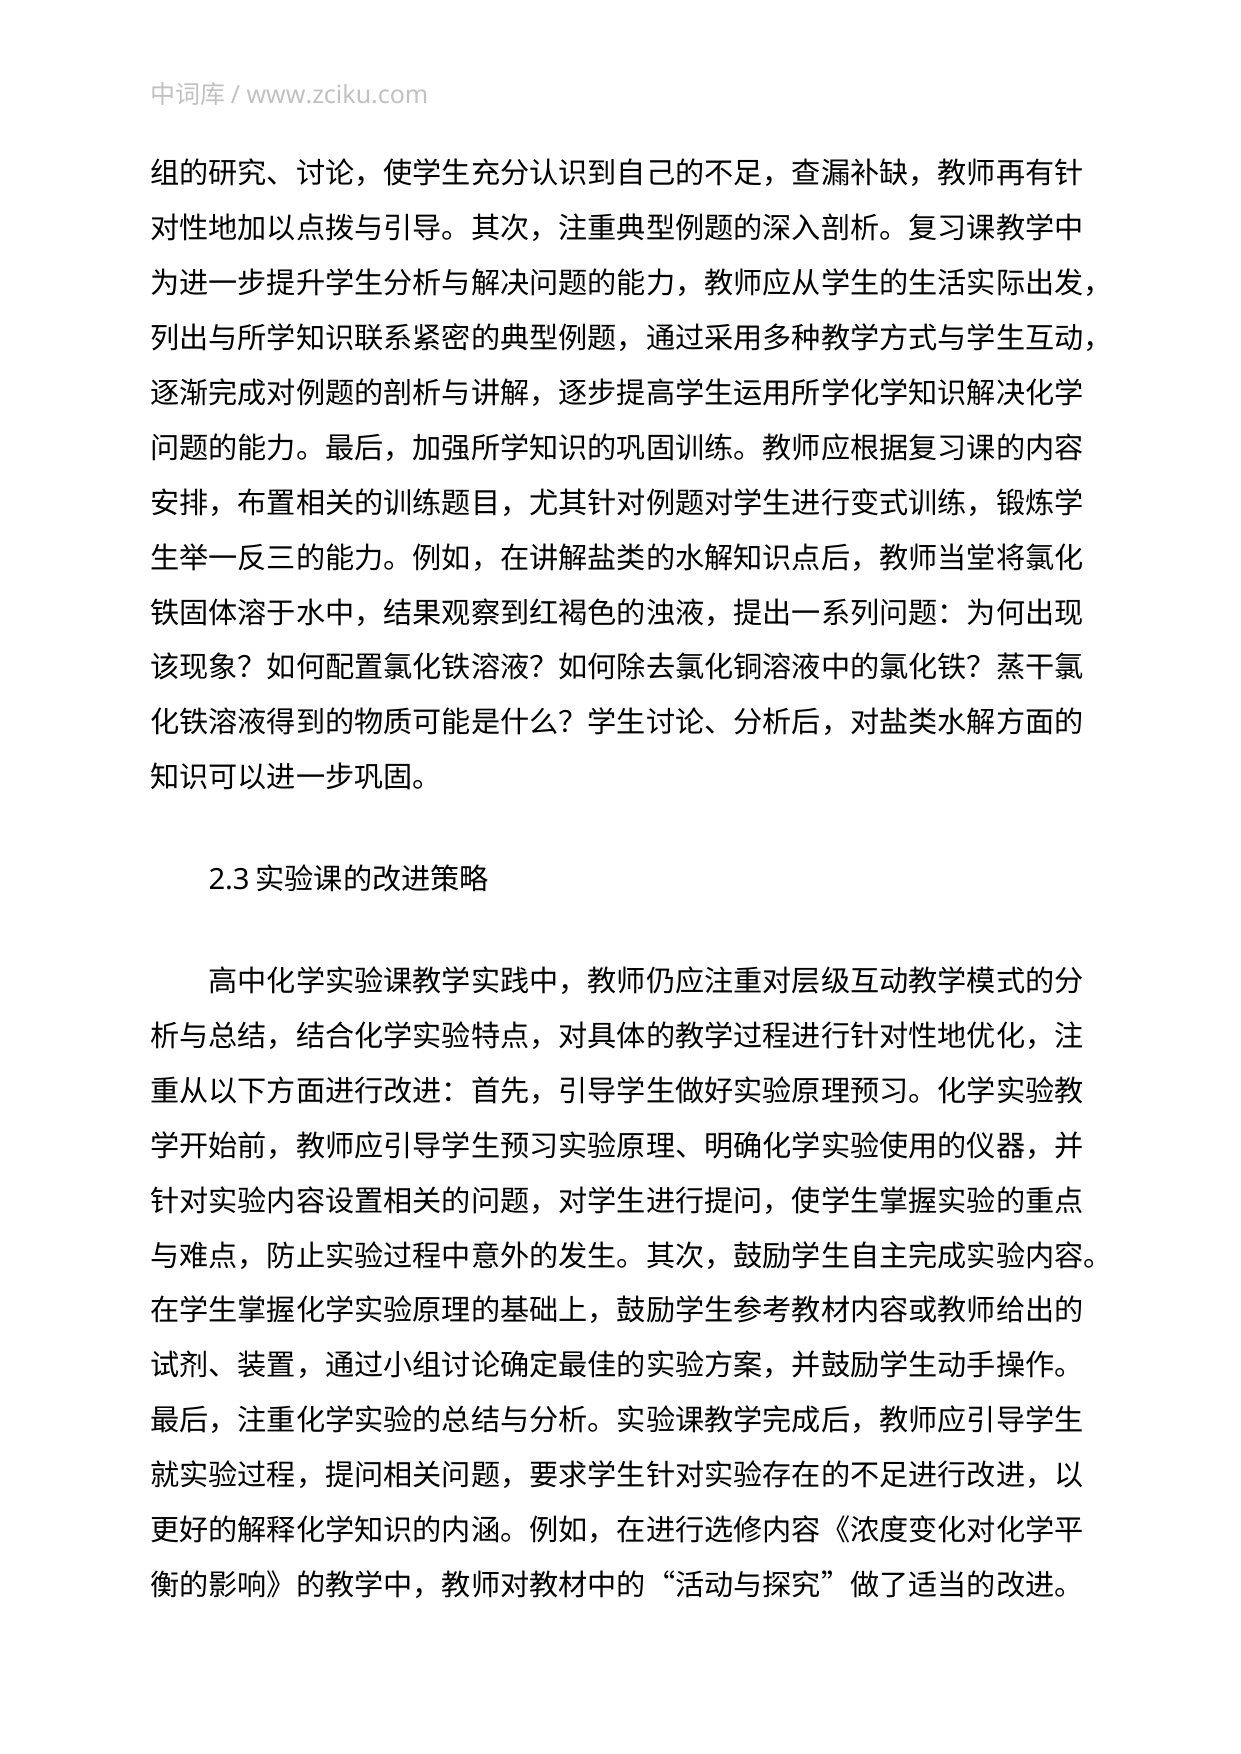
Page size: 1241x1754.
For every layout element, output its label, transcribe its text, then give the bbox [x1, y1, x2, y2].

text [150, 958, 1090, 1604]
text 2.3实验课的改进策略 [150, 856, 1090, 898]
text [150, 150, 1090, 796]
